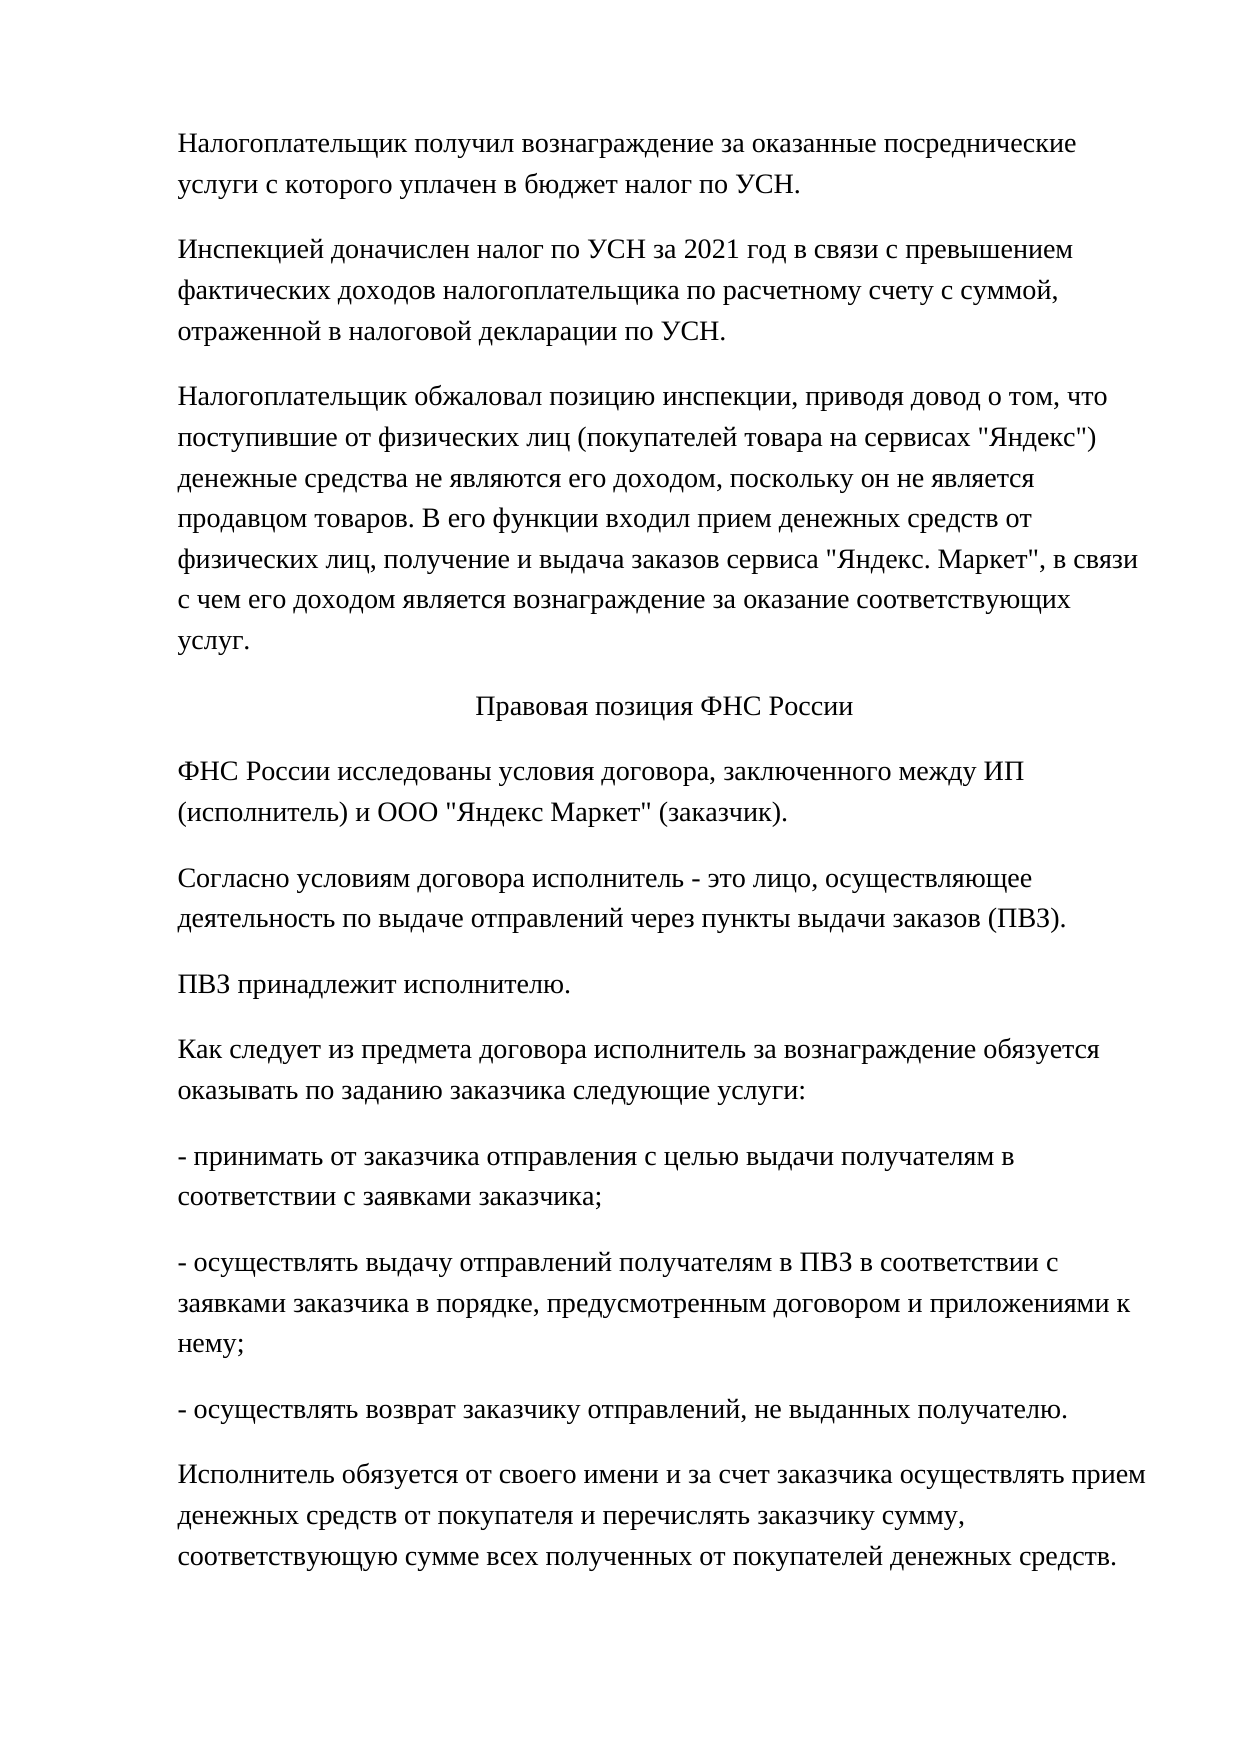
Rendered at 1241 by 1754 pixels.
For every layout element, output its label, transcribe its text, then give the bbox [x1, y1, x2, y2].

text Налогоплательщик обжаловал позицию инспекции, приводя довод о том, что поступившие от физических лиц (покупателей товара на сервисах "Яндекс") денежные средства не являются его доходом, поскольку он не является продавцом товаров. В его функции входил прием денежных средств от физических лиц, получение и выдача заказов сервиса "Яндекс. Маркет", в связи с чем его доходом является вознаграждение за оказание соответствующих услуг. [177, 371, 1152, 656]
text Согласно условиям договора исполнитель - это лицо, осуществляющее деятельность по выдаче отправлений через пункты выдачи заказов (ПВЗ). [177, 852, 1152, 934]
text Налогоплательщик получил вознаграждение за оказанные посреднические услуги с которого уплачен в бюджет налог по УСН. [177, 118, 1152, 199]
text Правовая позиция ФНС России [177, 681, 1152, 721]
text Как следует из предмета договора исполнитель за вознаграждение обязуется оказывать по заданию заказчика следующие услуги: [177, 1024, 1152, 1106]
text - осуществлять выдачу отправлений получателям в ПВЗ в соответствии с заявками заказчика в порядке, предусмотренным договором и приложениями к нему; [177, 1237, 1152, 1359]
text Инспекцией доначислен налог по УСН за 2021 год в связи с превышением фактических доходов налогоплательщика по расчетному счету с суммой, отраженной в налоговой декларации по УСН. [177, 224, 1152, 346]
text ФНС России исследованы условия договора, заключенного между ИП (исполнитель) и ООО "Яндекс Маркет" (заказчик). [177, 746, 1152, 827]
text - принимать от заказчика отправления с целью выдачи получателям в соответствии с заявками заказчика; [177, 1131, 1152, 1212]
text ПВЗ принадлежит исполнителю. [177, 959, 1152, 999]
text - осуществлять возврат заказчику отправлений, не выданных получателю. [177, 1384, 1152, 1424]
text Исполнитель обязуется от своего имени и за счет заказчика осуществлять прием денежных средств от покупателя и перечислять заказчику сумму, соответствующую сумме всех полученных от покупателей денежных средств. [177, 1449, 1152, 1571]
